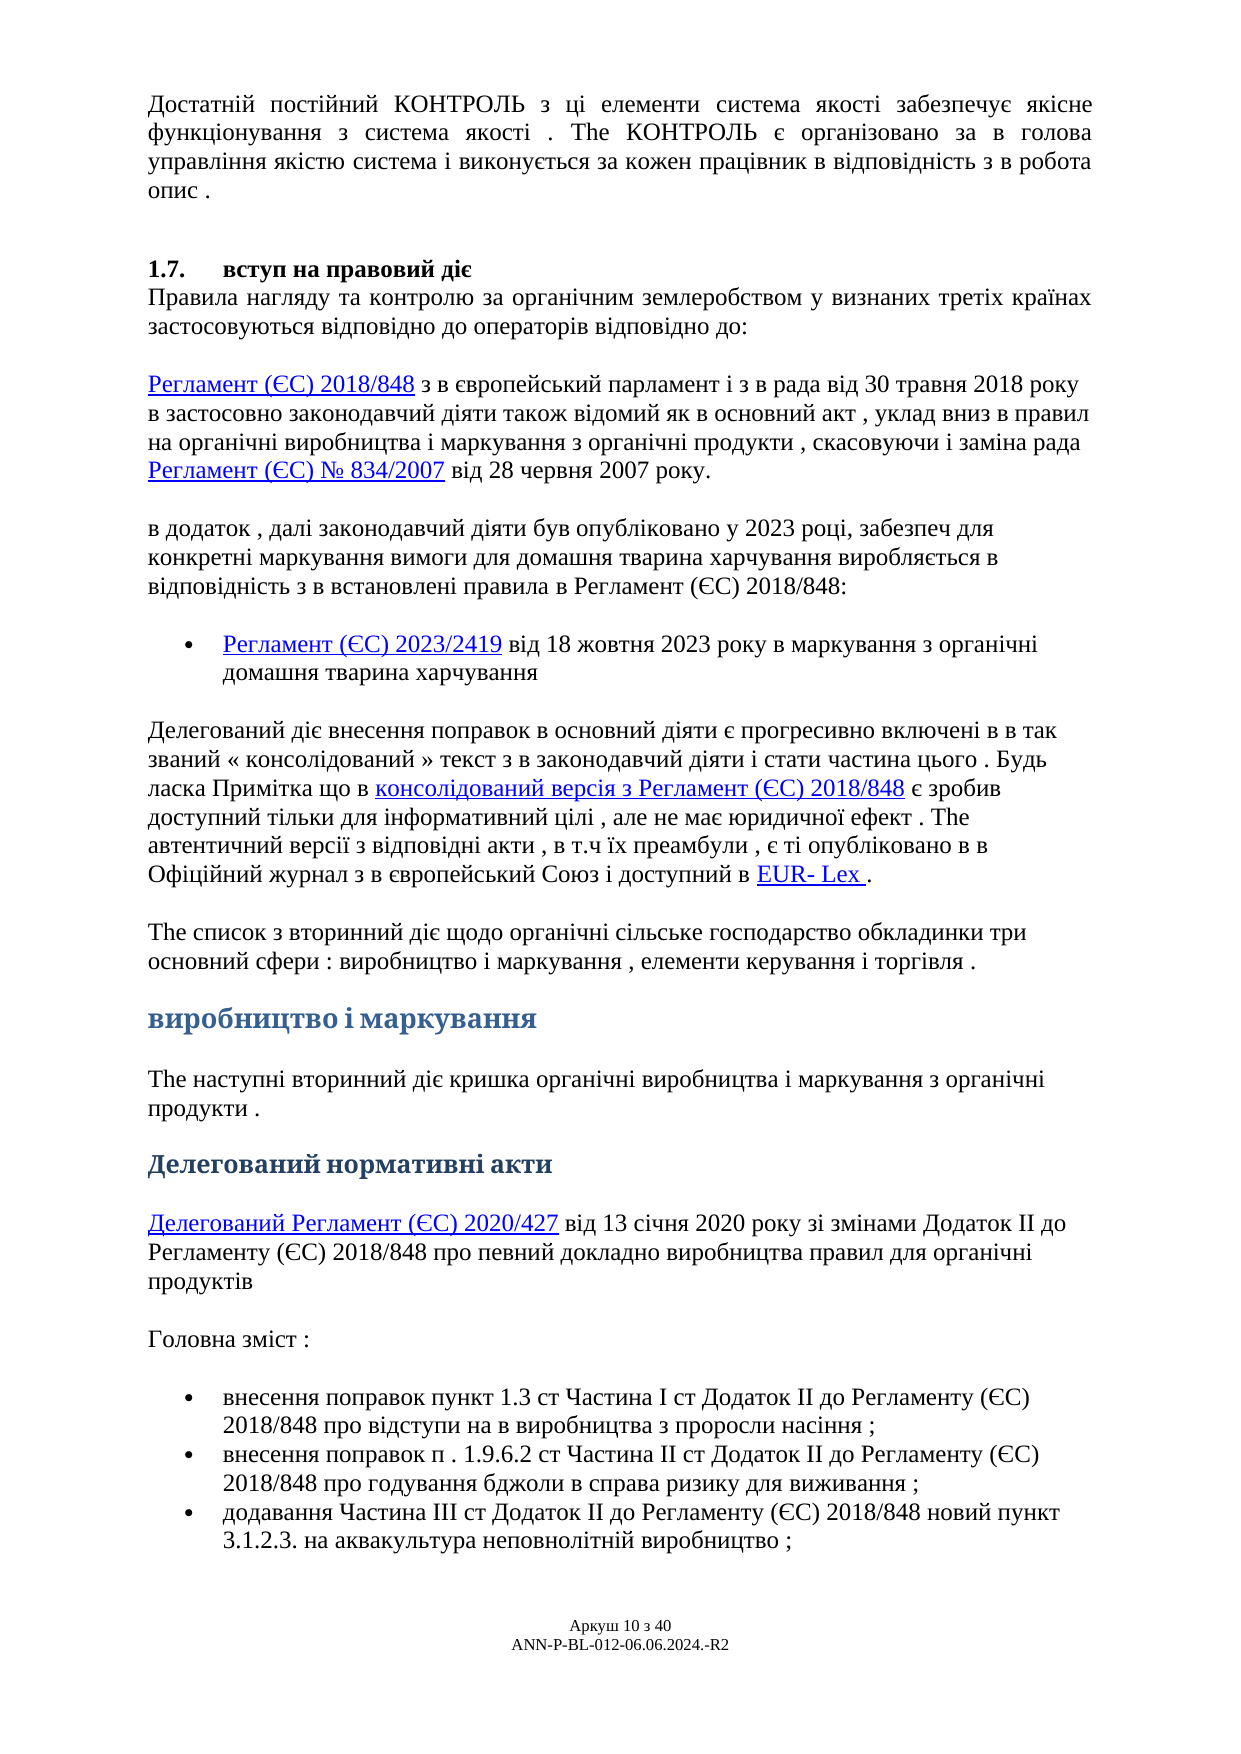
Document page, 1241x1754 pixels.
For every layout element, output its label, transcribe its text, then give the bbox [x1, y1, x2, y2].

subtitle Делегований нормативні акти [148, 1151, 1092, 1179]
text Головна зміст : [148, 1324, 1092, 1353]
list додавання Частина III ст Додаток II до Регламенту (ЄС) 2018/848 новий пункт 3.1.2.3. на аквакультура неповнолітній виробництво ; [185, 1497, 1092, 1554]
list Регламент (ЄС) 2023/2419 від 18 жовтня 2023 року в маркування з органічні домашня тварина харчування [185, 629, 1092, 686]
text Достатній постійний КОНТРОЛЬ з ці елементи​ система якості​ забезпечує якісне функціонування з система якості .​ The КОНТРОЛЬ є організовано за в голова управління якістю​ система і виконується за кожен працівник в відповідність з в робота опис . [148, 89, 1093, 204]
text The наступні вторинний діє кришка органічні виробництва і маркування з органічні продукти . [148, 1064, 1092, 1121]
text Делегований діє внесення поправок в основний діяти є прогресивно включені в в так званий « консолідований » текст з в законодавчий діяти і стати частина цього . Будь ласка Примітка що в консолідований версія з Регламент (ЄС) 2018/848 є зробив доступний тільки для інформативний цілі , але не має юридичної ефект . The автентичний версії з відповідні акти , в т.ч їх преамбули , є ті опубліковано в в Офіційний журнал з в європейський Союз і доступний в EUR- Lex . [148, 715, 1092, 888]
text Делегований Регламент (ЄС) 2020/427 від 13 січня 2020 року зі змінами Додаток II до Регламенту (ЄС) 2018/848 про певний докладно виробництва правил для органічні продуктів [148, 1208, 1092, 1295]
subtitle вступ на правовий діє [148, 254, 1092, 282]
text Правила нагляду та контролю за органічним землеробством у визнаних третіх країнах застосовуються відповідно до операторів відповідно до: [148, 282, 1092, 340]
text Регламент (ЄС) 2018/848 з в європейський парламент і з в рада від 30 травня 2018 року в застосовно законодавчий діяти також​ відомий як в основний акт , уклад вниз в правил на органічні виробництва і маркування з органічні продукти , скасовуючи і заміна рада Регламент (ЄС) № 834/2007 від 28 червня 2007 року. [148, 369, 1092, 484]
subtitle виробництво і маркування [148, 1004, 1092, 1035]
text The список з вторинний діє щодо органічні сільське господарство обкладинки три основний сфери : виробництво і маркування , елементи керування і торгівля . [148, 917, 1092, 974]
list внесення поправок пункт 1.3 ст Частина I ст Додаток II до Регламенту (ЄС) 2018/848 про відступи на в виробництва з проросли насіння ; [185, 1382, 1092, 1439]
list внесення поправок п . 1.9.6.2 ст Частина II ст Додаток II до Регламенту (ЄС) 2018/848 про годування бджоли в справа ризику для​ виживання ; [185, 1439, 1092, 1497]
text в додаток , далі законодавчий діяти був опубліковано у 2023 році, забезпеч для конкретні маркування вимоги для домашня тварина харчування виробляється в відповідність з в встановлені правила​ в Регламент (ЄС) 2018/848: [148, 513, 1092, 599]
